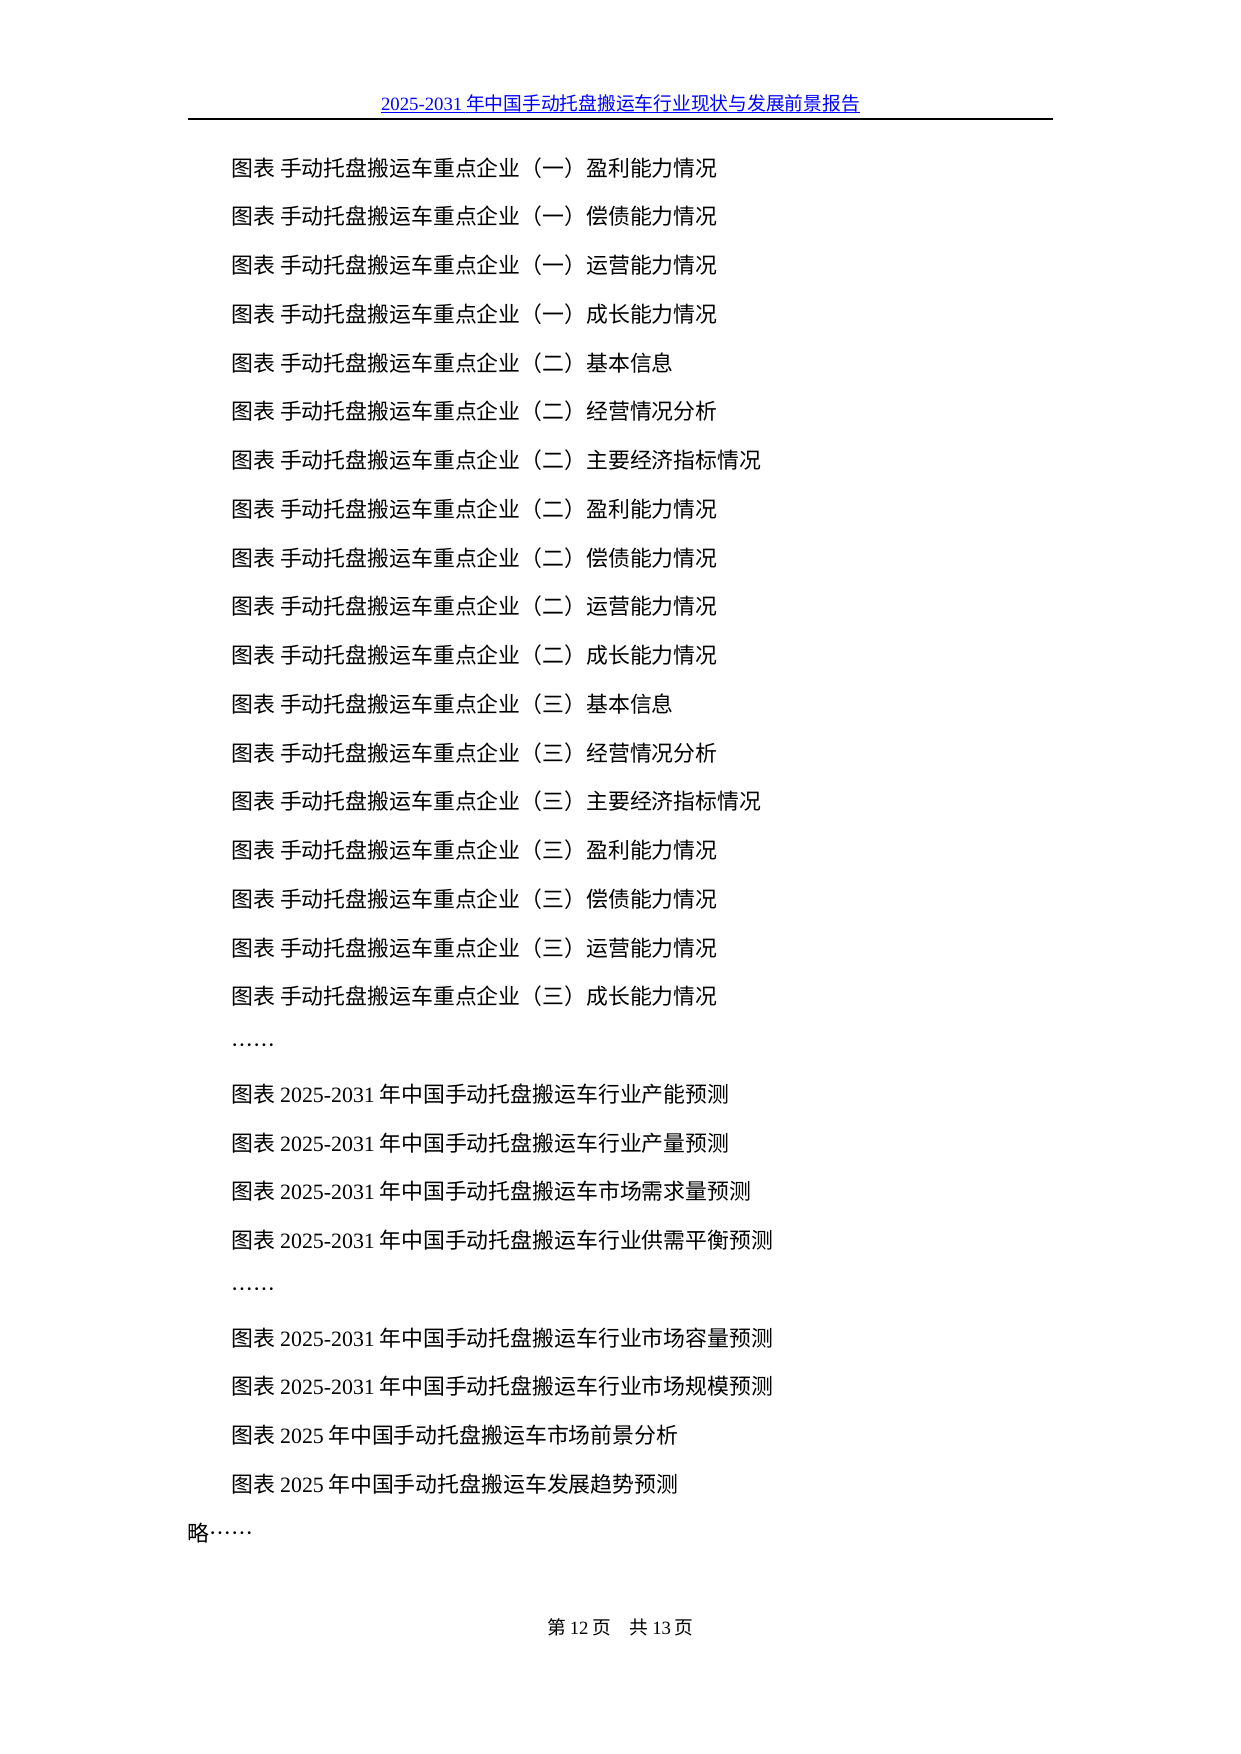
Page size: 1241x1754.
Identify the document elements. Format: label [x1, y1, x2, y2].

text [187, 150, 1053, 1548]
